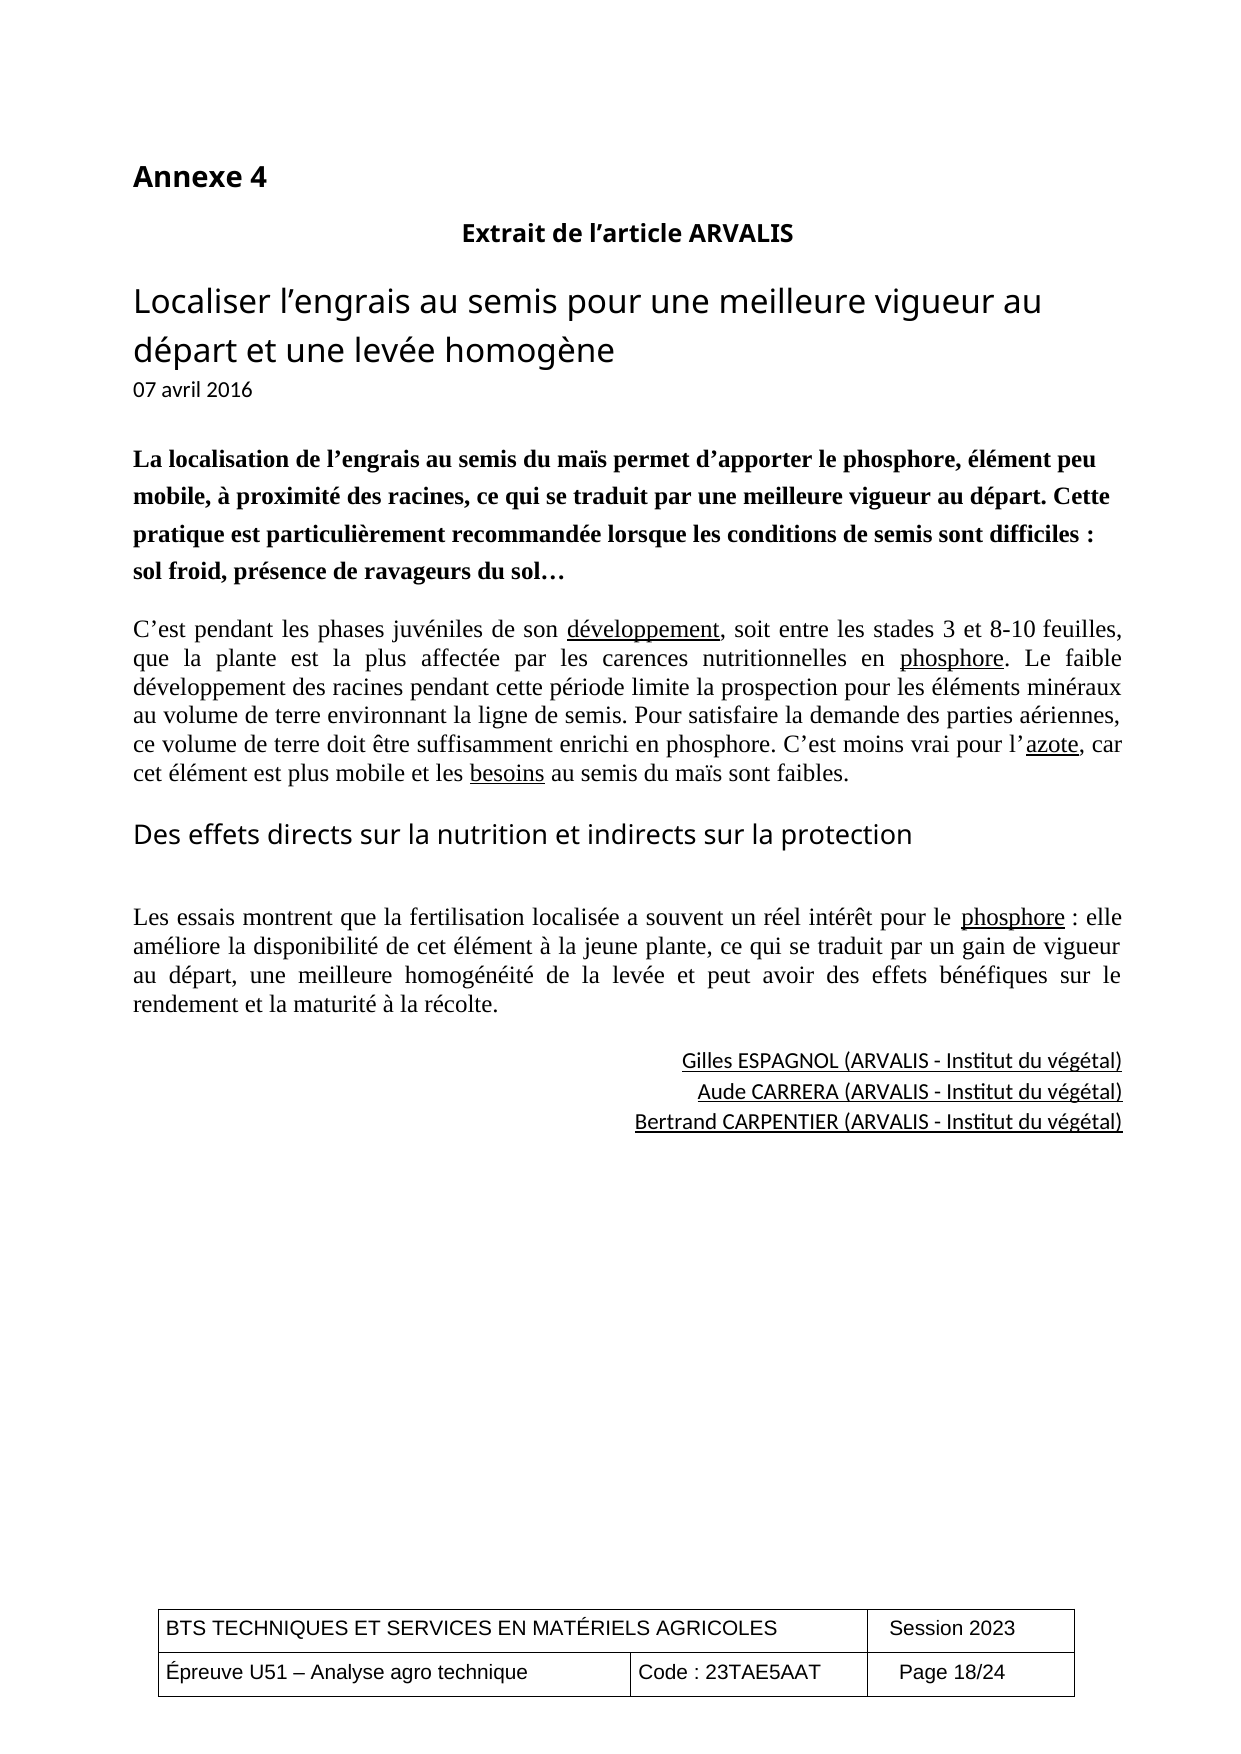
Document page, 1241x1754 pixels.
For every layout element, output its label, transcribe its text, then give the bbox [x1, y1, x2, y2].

text Extrait de l’article ARVALIS [133, 216, 1122, 250]
text Gilles ESPAGNOL (ARVALIS - Institut du végétal) Aude CARRERA (ARVALIS - Institut du végétal) Bertrand CARPENTIER (ARVALIS - Institut du végétal) [133, 1047, 1122, 1165]
text Les essais montrent que la fertilisation localisée a souvent un réel intérêt pour le phosphore : elle améliore la disponibilité de cet élément à la jeune plante, ce qui se traduit par un gain de vigueur au départ, une meilleure homogénéité de la levée et peut avoir des effets bénéfiques sur le rendement et la maturité à la récolte. [133, 902, 1122, 1017]
subtitle Des effets directs sur la nutrition et indirects sur la protection [133, 816, 1122, 853]
text 07 avril 2016 [133, 376, 1122, 403]
text La localisation de l’engrais au semis du maïs permet d’apporter le phosphore, élément peu mobile, à proximité des racines, ce qui se traduit par une meilleure vigueur au départ. Cette pratique est particulièrement recommandée lorsque les conditions de semis sont difficiles : sol froid, présence de ravageurs du sol… [133, 435, 1122, 585]
text C’est pendant les phases juvéniles de son développement, soit entre les stades 3 et 8-10 feuilles, que la plante est la plus affectée par les carences nutritionnelles en phosphore. Le faible développement des racines pendant cette période limite la prospection pour les éléments minéraux au volume de terre environnant la ligne de semis. Pour satisfaire la demande des parties aériennes, ce volume de terre doit être suffisamment enrichi en phosphore. C’est moins vrai pour l’azote, car cet élément est plus mobile et les besoins au semis du maïs sont faibles. [133, 614, 1122, 787]
subtitle Localiser l’engrais au semis pour une meilleure vigueur au départ et une levée homogène [133, 278, 1122, 372]
text Annexe 4 [133, 156, 1122, 196]
